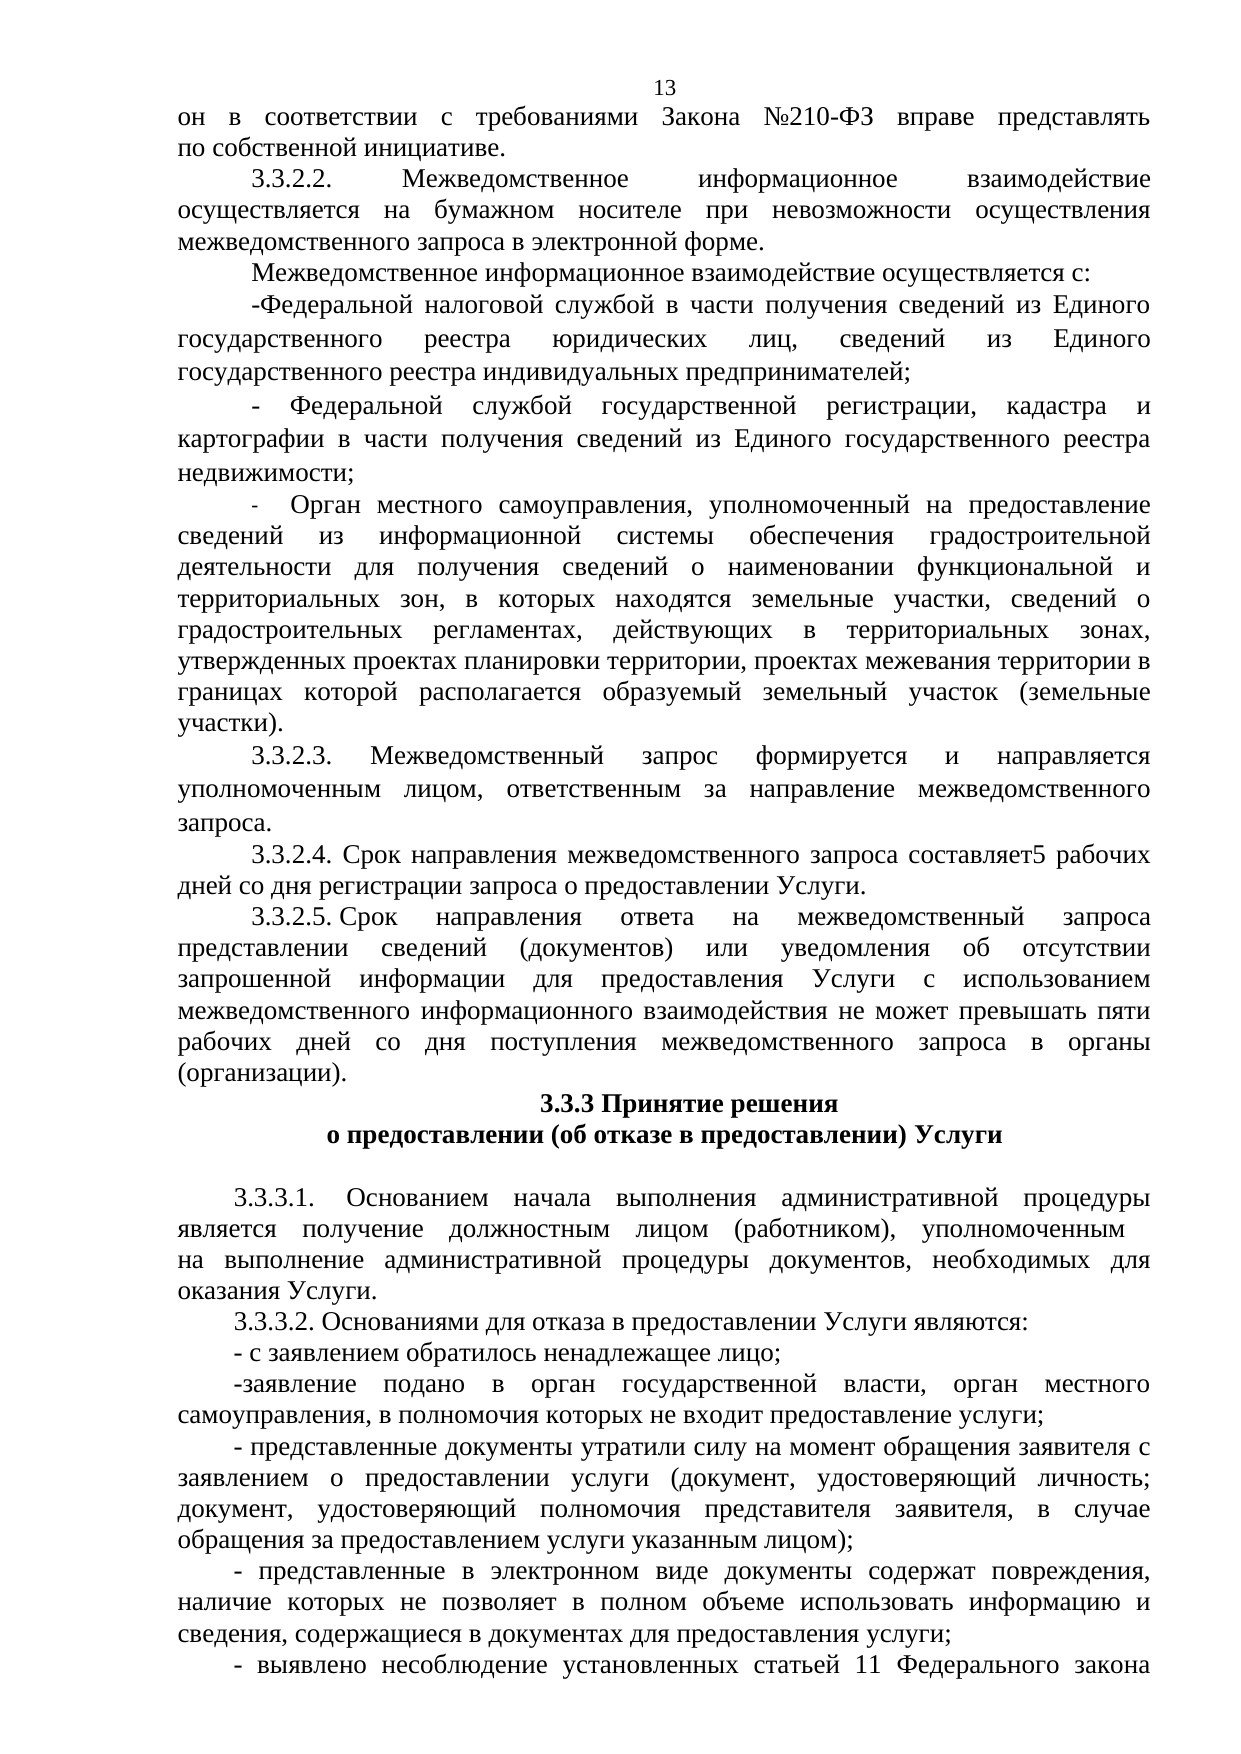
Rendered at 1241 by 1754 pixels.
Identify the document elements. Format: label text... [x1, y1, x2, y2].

text Межведомственное информационное взаимодействие осуществляется с: [177, 256, 1152, 287]
text 3.3.2.4. Срок направления межведомственного запроса составляет5 рабочих дней со дня регистрации запроса о предоставлении Услуги. [177, 838, 1152, 900]
text -Федеральной налоговой службой в части получения сведений из Единого государственного реестра юридических лиц, сведений из Единого государственного реестра индивидуальных предпринимателей; [177, 287, 1152, 388]
text 3.3.2.2. Межведомственное информационное взаимодействие осуществляется на бумажном носителе при невозможности осуществления межведомственного запроса в электронной форме. [177, 162, 1152, 256]
text 3.3.2.5. Срок направления ответа на межведомственный запроса представлении сведений (документов) или уведомления об отсутствии запрошенной информации для предоставления Услуги с использованием межведомственного информационного взаимодействия не может превышать пяти рабочих дней со дня поступления межведомственного запроса в органы (организации). [177, 900, 1152, 1087]
text 3.3.2.3. Межведомственный запрос формируется и направляется уполномоченным лицом, ответственным за направление межведомственного запроса. [177, 737, 1152, 838]
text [177, 1648, 1152, 1679]
text - Федеральной службой государственной регистрации, кадастра и картографии в части получения сведений из Единого государственного реестра недвижимости; [177, 388, 1152, 488]
text 3.3.3 Принятие решения о предоставлении (об отказе в предоставлении) Услуги [177, 1087, 1152, 1149]
text - с заявлением обратилось ненадлежащее лицо; [177, 1336, 1152, 1367]
text - представленные документы утратили силу на момент обращения заявителя с заявлением о предоставлении услуги (документ, удостоверяющий личность; документ, удостоверяющий полномочия представителя заявителя, в случае обращения за предоставлением услуги указанным лицом); [177, 1430, 1152, 1554]
text - представленные в электронном виде документы содержат повреждения, наличие которых не позволяет в полном объеме использовать информацию и сведения, содержащиеся в документах для предоставления услуги; [177, 1554, 1152, 1648]
text 3.3.3.2. Основаниями для отказа в предоставлении Услуги являются: [177, 1305, 1152, 1336]
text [177, 100, 1152, 162]
text -заявление подано в орган государственной власти, орган местного самоуправления, в полномочия которых не входит предоставление услуги; [177, 1367, 1152, 1430]
text 3.3.3.1. Основанием начала выполнения административной процедуры является получение должностным лицом (работником), уполномоченным на выполнение административной процедуры документов, необходимых для оказания Услуги. [177, 1181, 1152, 1305]
text - Орган местного самоуправления, уполномоченный на предоставление сведений из информационной системы обеспечения градостроительной деятельности для получения сведений о наименовании функциональной и территориальных зон, в которых находятся земельные участки, сведений о градостроительных регламентах, действующих в территориальных зонах, утвержденных проектах планировки территории, проектах межевания территории в границах которой располагается образуемый земельный участок (земельные участки). [177, 488, 1152, 737]
